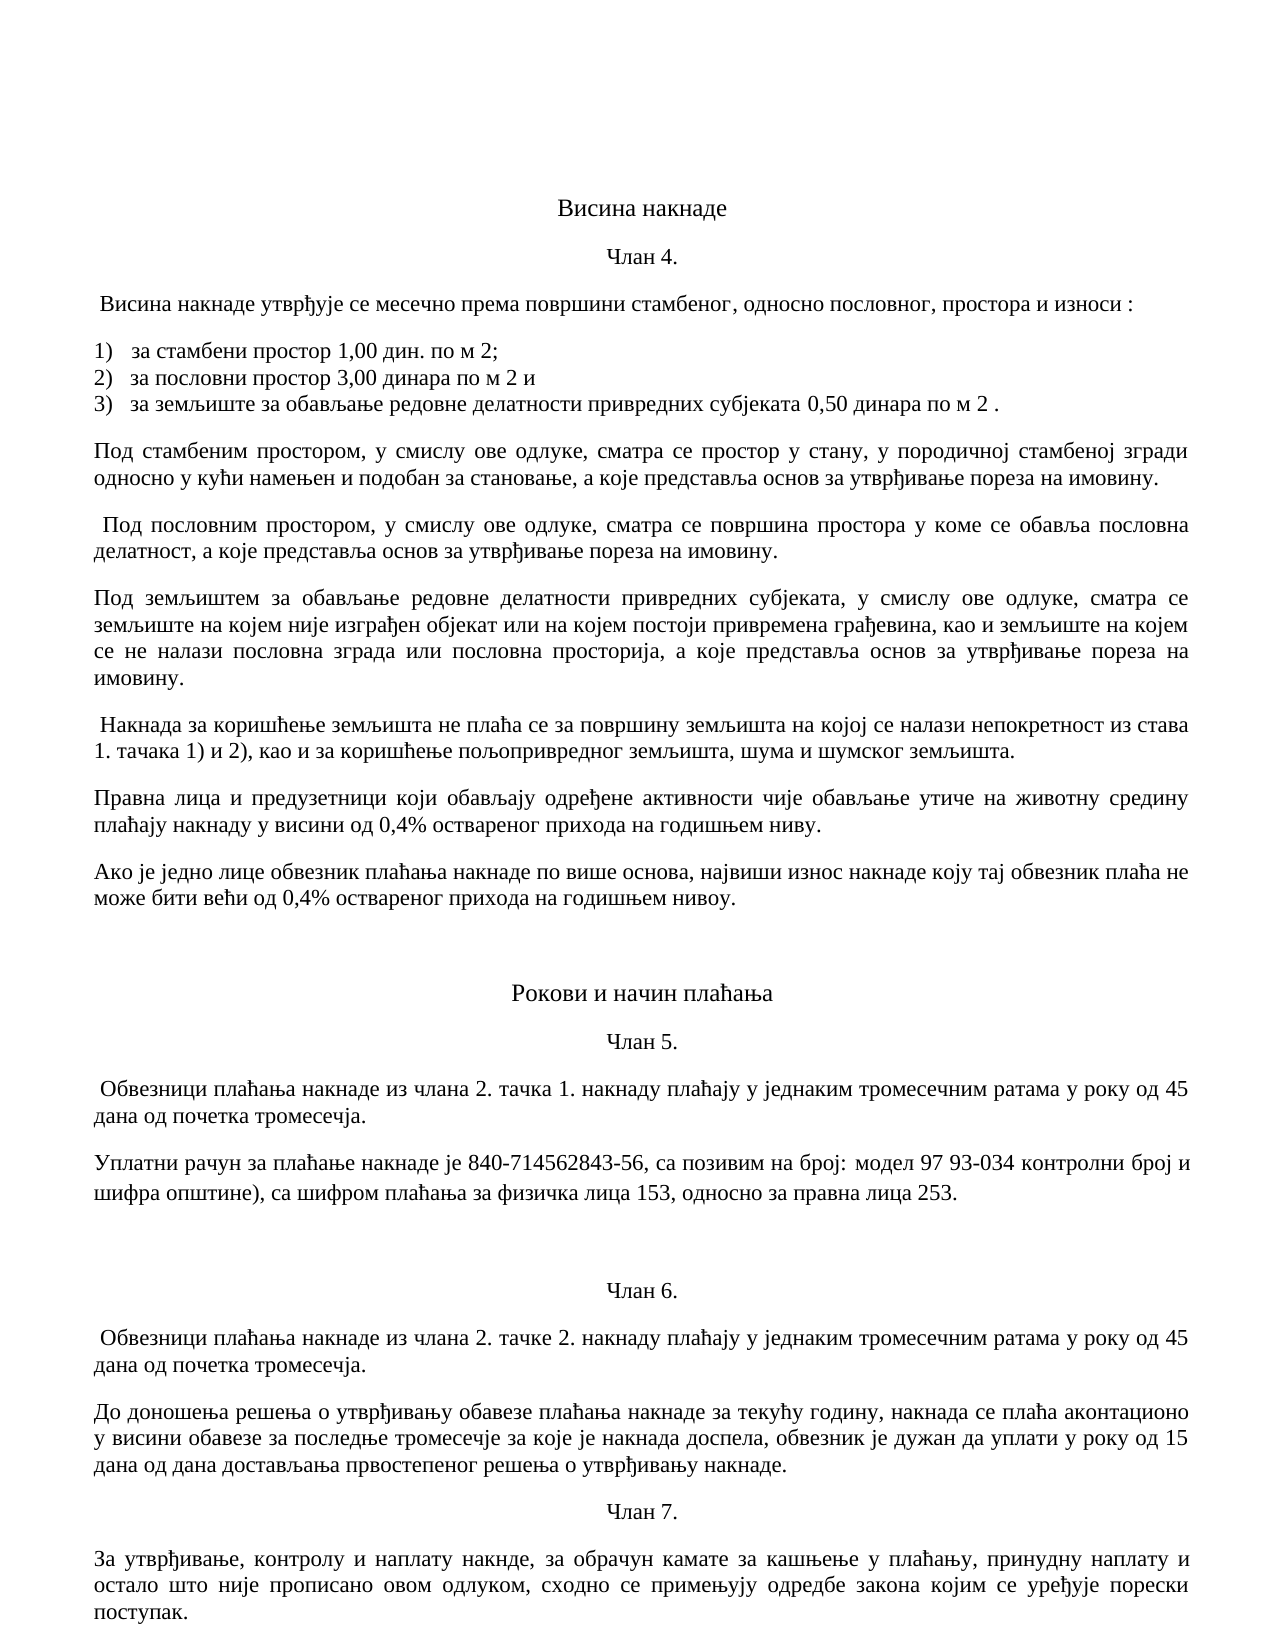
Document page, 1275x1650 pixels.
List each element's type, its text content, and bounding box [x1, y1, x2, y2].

list 3) за земљиште за обављање редовне делатности привредних субјеката 0,50 динара по м 2 . [94, 390, 1191, 417]
text Висина накнаде [94, 193, 1191, 222]
text Рокови и начин плаћања [94, 978, 1191, 1007]
list 2) за пословни простор 3,00 динара по м 2 и [94, 364, 1191, 390]
text Обвезници плаћања накнаде из члана 2. тачкe 2. накнаду плаћају у једнаким тромесечним ратама у року од 45 дана од почетка тромесечја. [94, 1324, 1191, 1377]
text До доношења решења о утврђивању обавезе плаћања накнаде за текућу годину, накнада се плаћа аконтационо у висини обавезе за последње тромесечје за које је накнада доспела, обвезник је дужан да уплати у року од 15 дана од дана достављања првостепеног решења о утврђивању накнаде. [94, 1398, 1191, 1477]
text Уплатни рачун за плаћање накнаде је 840-714562843-56, са позивим на број: модел 97 93-034 контролни број и шифра општине), са шифром плаћања за физичка лица 153, односно за правна лица 253. [94, 1149, 1191, 1205]
list за стамбени простор 1,00 дин. по м 2; [94, 337, 1191, 364]
text Правна лица и предузетници који обављају одређене активности чије обављање утиче на животну средину плаћају накнаду у висини од 0,4% оствареног прихода на годишњем ниву. [94, 784, 1191, 837]
text Под стамбеним простором, у смислу ове одлуке, сматра се простор у стану, у породичној стамбеној згради односно у кући намењен и подобан за становање, а које представља основ за утврђивање пореза на имовину. [94, 437, 1191, 490]
text Под земљиштем за обављање редовне делатности привредних субјеката, у смислу ове одлуке, сматра се земљиште на којем није изграђен објекат или на којем постоји привремена грађевина, као и земљиште на којем се не налази пословна зграда или пословна просторија, а које представља основ за утврђивање пореза на имовину. [94, 584, 1191, 690]
text Ако је једно лице обвезник плаћања накнаде по више основа, највиши износ накнаде коју тај обвезник плаћа не може бити већи од 0,4% оствареног прихода на годишњем нивоу. [94, 858, 1191, 911]
text За утврђивање, контролу и наплату накнде, за обрачун камате за кашњење у плаћању, принудну наплату и остало што није прописано овом одлуком, сходно се примењују одредбе закона којим се уређује порески поступак. [94, 1545, 1191, 1624]
text Обвезници плаћања накнаде из члана 2. тачка 1. накнаду плаћају у једнаким тромесечним ратама у року од 45 дана од почетка тромесечја. [94, 1075, 1191, 1128]
text Члан 7. [94, 1498, 1191, 1524]
text Члан 4. [94, 243, 1191, 269]
text Члан 6. [94, 1277, 1191, 1304]
text Под пословним простором, у смислу ове одлуке, сматра се површина простора у коме се обавља пословна делатност, а које представља основ за утврђивање пореза на имовину. [94, 511, 1191, 564]
text Накнада за коришћење земљишта не плаћа се за површину земљишта на којој се налази непокретност из става 1. тачака 1) и 2), као и за коришћење пољопривредног земљишта, шума и шумског земљишта. [94, 711, 1191, 763]
text Висина накнаде утврђује се месечно према површини стамбеног, односно пословног, простора и износи : [94, 290, 1191, 317]
text Члан 5. [94, 1028, 1191, 1054]
